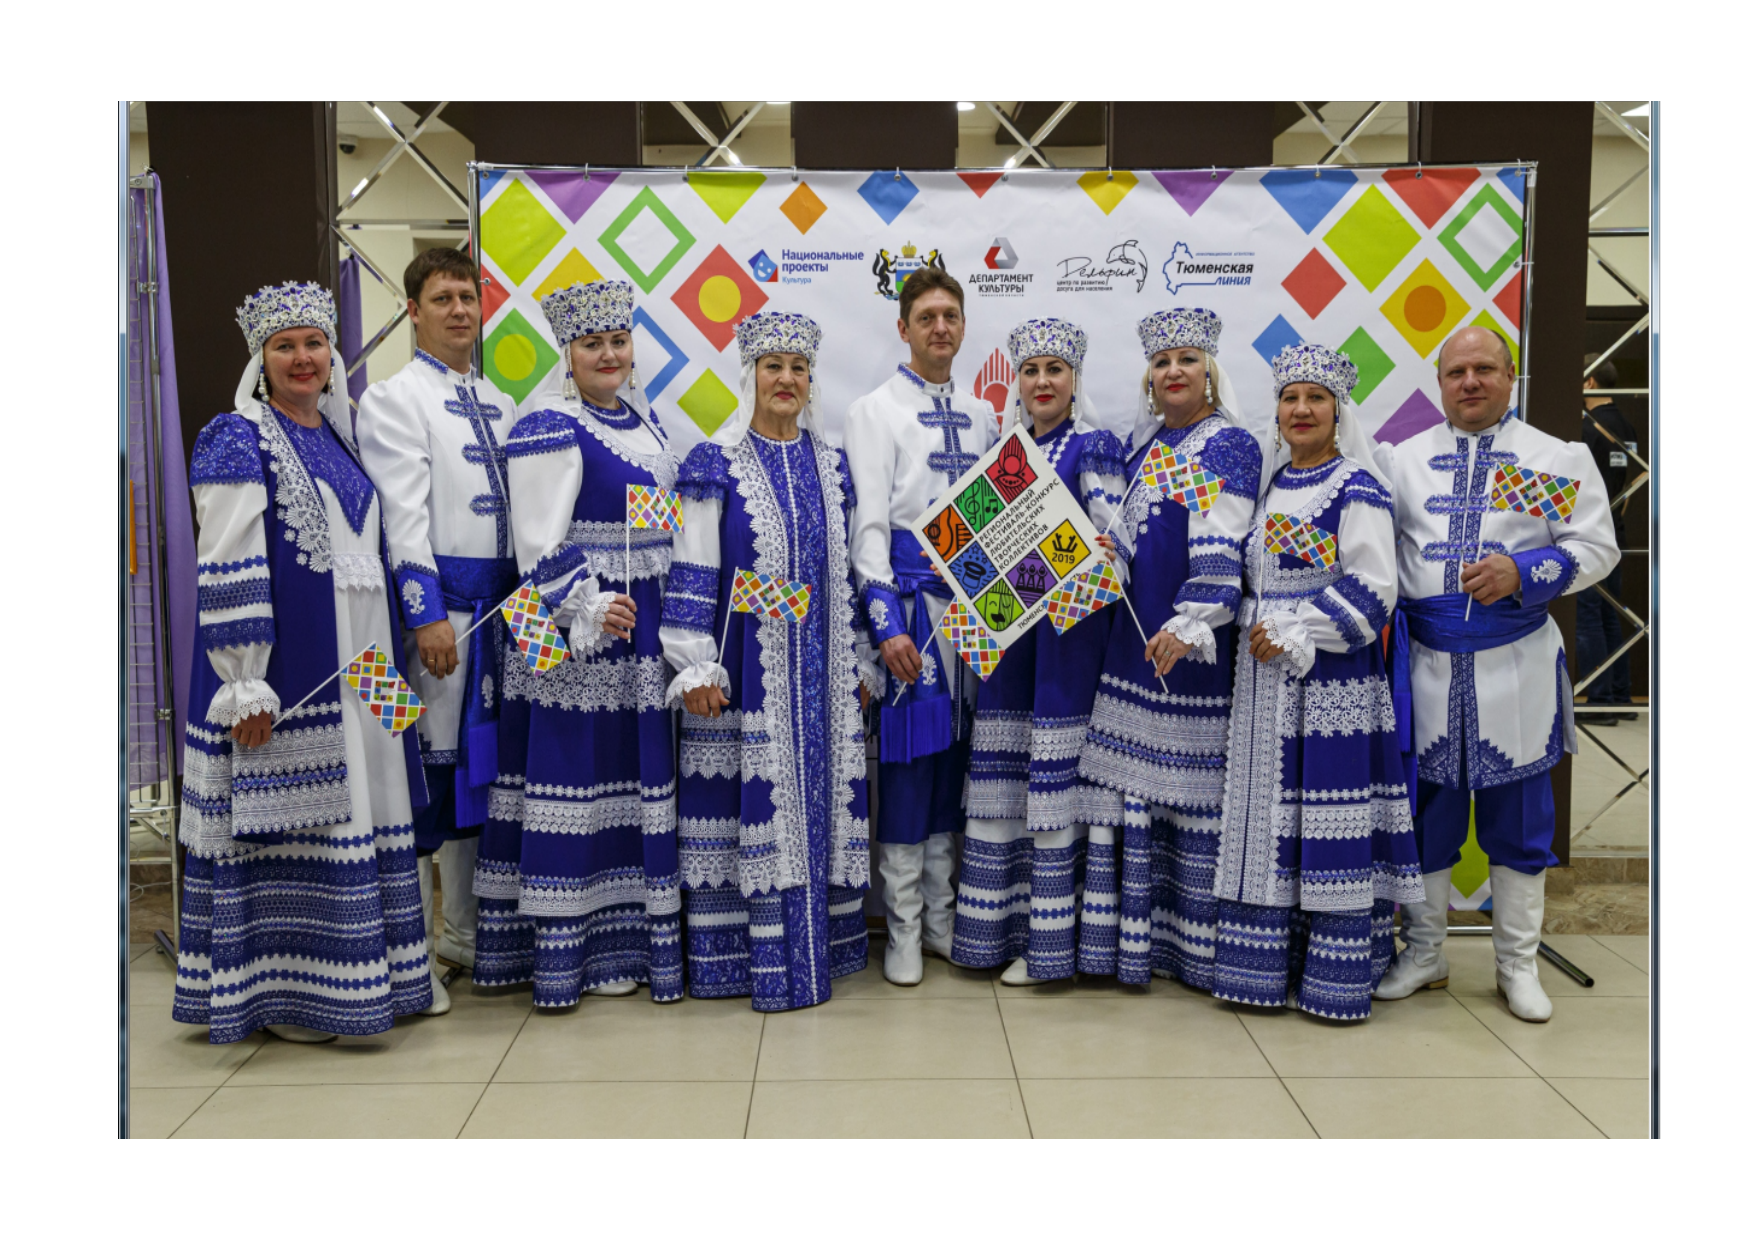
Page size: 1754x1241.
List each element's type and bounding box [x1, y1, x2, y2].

picture [118, 101, 1661, 1139]
